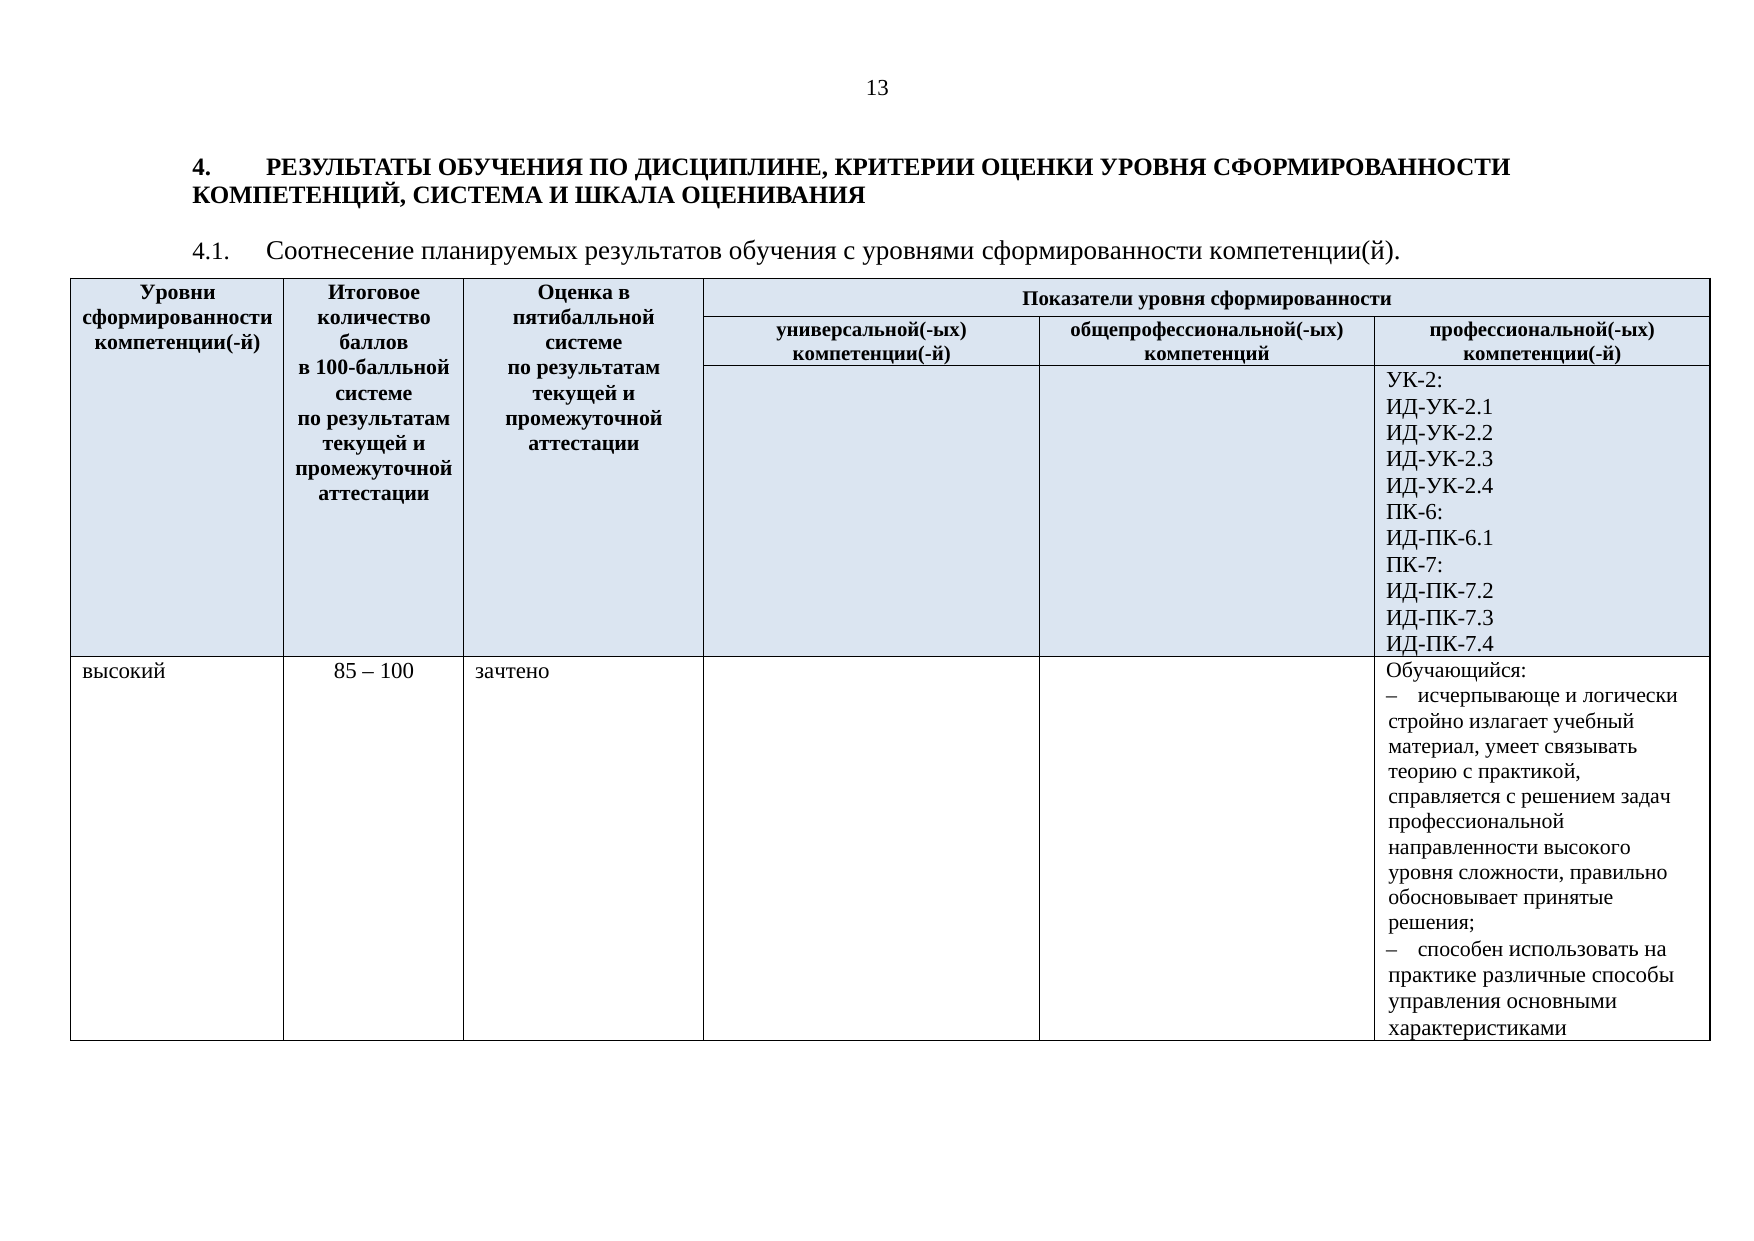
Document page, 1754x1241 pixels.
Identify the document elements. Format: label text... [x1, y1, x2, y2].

table_cell [1040, 657, 1374, 1040]
subtitle РЕЗУЛЬТАТЫ ОБУЧЕНИЯ ПО ДИСЦИПЛИНЕ, КРИТЕРИИ ОЦЕНКИ УРОВНЯ СФОРМИРОВАННОСТИ КОМПЕТЕНЦИЙ, СИСТЕМА И ШКАЛА ОЦЕНИВАНИЯ [192, 152, 1636, 209]
table_cell [704, 657, 1039, 1040]
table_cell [1375, 657, 1709, 1040]
table_cell профессиональной(-ых) компетенции(-й) [1375, 317, 1709, 365]
table_cell высокий [71, 657, 283, 1040]
table_cell универсальной(-ых) компетенции(-й) [704, 317, 1039, 365]
table_cell [1040, 366, 1374, 656]
table_cell зачтено [464, 657, 703, 1040]
table_cell общепрофессиональной(-ых) компетенций [1040, 317, 1374, 365]
table_cell [704, 366, 1039, 656]
table_cell УК-2: ИД-УК-2.1 ИД-УК-2.2 ИД-УК-2.3 ИД-УК-2.4 ПК-6: ИД-ПК-6.1 ПК-7: ИД-ПК-7.2 ИД-ПК-7.3 ИД-ПК-7.4 [1375, 366, 1709, 656]
table_header Итоговое количество баллов в 100-балльной системе по результатам текущей и промежуточной аттестации [284, 279, 463, 656]
table_header Показатели уровня сформированности [704, 279, 1709, 316]
subtitle Соотнесение планируемых результатов обучения с уровнями сформированности компетенции(й). [192, 234, 1636, 265]
table_cell 85 – 100 [284, 657, 463, 1040]
table_header Уровни сформированности компетенции(-й) [71, 279, 283, 656]
table_header Оценка в пятибалльной системе по результатам текущей и промежуточной аттестации [464, 279, 703, 656]
